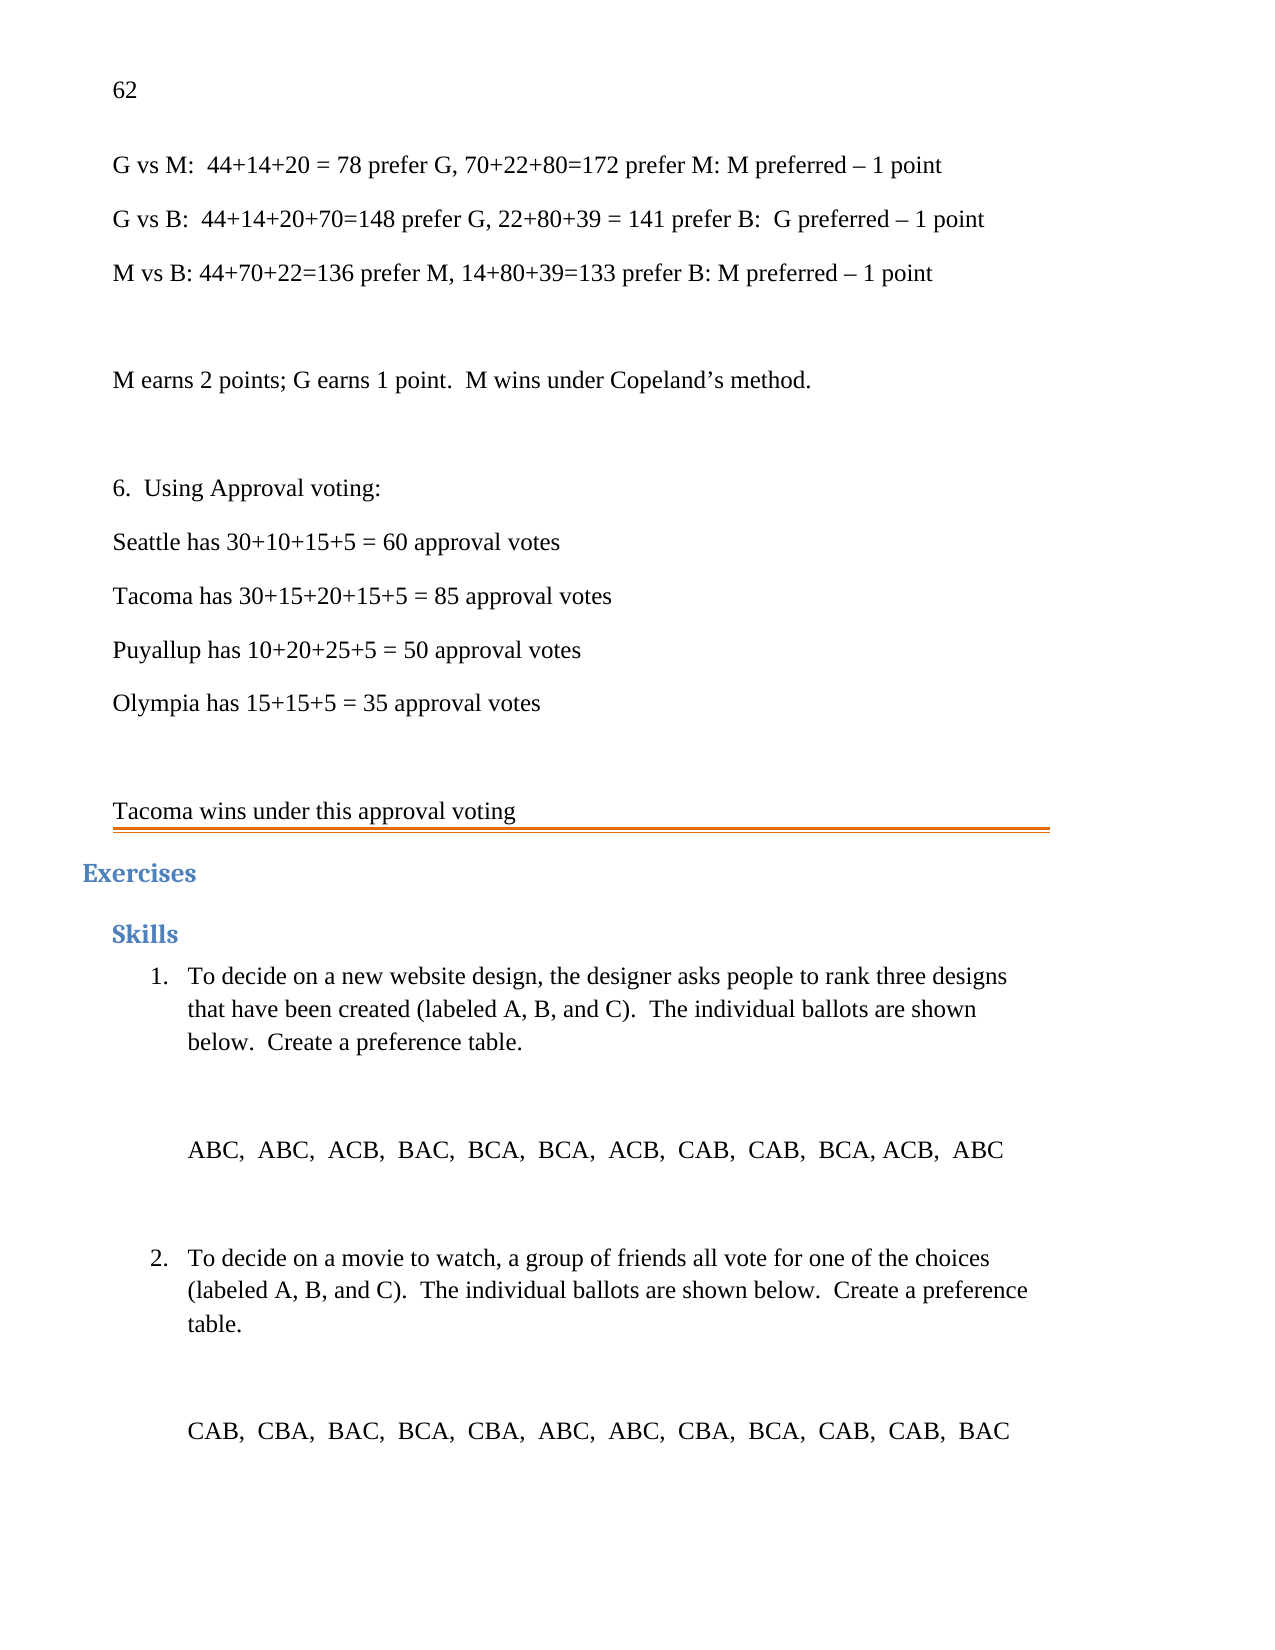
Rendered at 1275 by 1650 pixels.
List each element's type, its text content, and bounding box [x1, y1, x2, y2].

text Puyallup has 10+20+25+5 = 50 approval votes [112, 635, 1050, 663]
text G vs B: 44+14+20+70=148 prefer G, 22+80+39 = 141 prefer B: G preferred – 1 point [112, 204, 1050, 233]
text Olympia has 15+15+5 = 35 approval votes [112, 688, 1050, 717]
text Tacoma wins under this approval voting [112, 796, 1050, 833]
text Tacoma has 30+15+20+15+5 = 85 approval votes [112, 581, 1050, 609]
text M earns 2 points; G earns 1 point. M wins under Copeland’s method. [112, 365, 1050, 394]
text M vs B: 44+70+22=136 prefer M, 14+80+39=133 prefer B: M preferred – 1 point [112, 258, 1050, 286]
text CAB, CBA, BAC, BCA, CBA, ABC, ABC, CBA, BCA, CAB, CAB, BAC [187, 1416, 1050, 1445]
list To decide on a movie to watch, a group of friends all vote for one of the choices (labeled A, B, and C). The individual ballots are shown below. Create a preference table. [150, 1243, 1050, 1337]
text 6. Using Approval voting: [112, 473, 1050, 502]
text ABC, ABC, ACB, BAC, BCA, BCA, ACB, CAB, CAB, BCA, ACB, ABC [187, 1135, 1050, 1164]
text Seattle has 30+10+15+5 = 60 approval votes [112, 527, 1050, 556]
text G vs M: 44+14+20 = 78 prefer G, 70+22+80=172 prefer M: M preferred – 1 point [112, 150, 1050, 179]
subtitle Skills [112, 919, 1050, 950]
list To decide on a new website design, the designer asks people to rank three designs that have been created (labeled A, B, and C). The individual ballots are shown below. Create a preference table. [150, 961, 1050, 1056]
subtitle Exercises [82, 858, 1050, 889]
